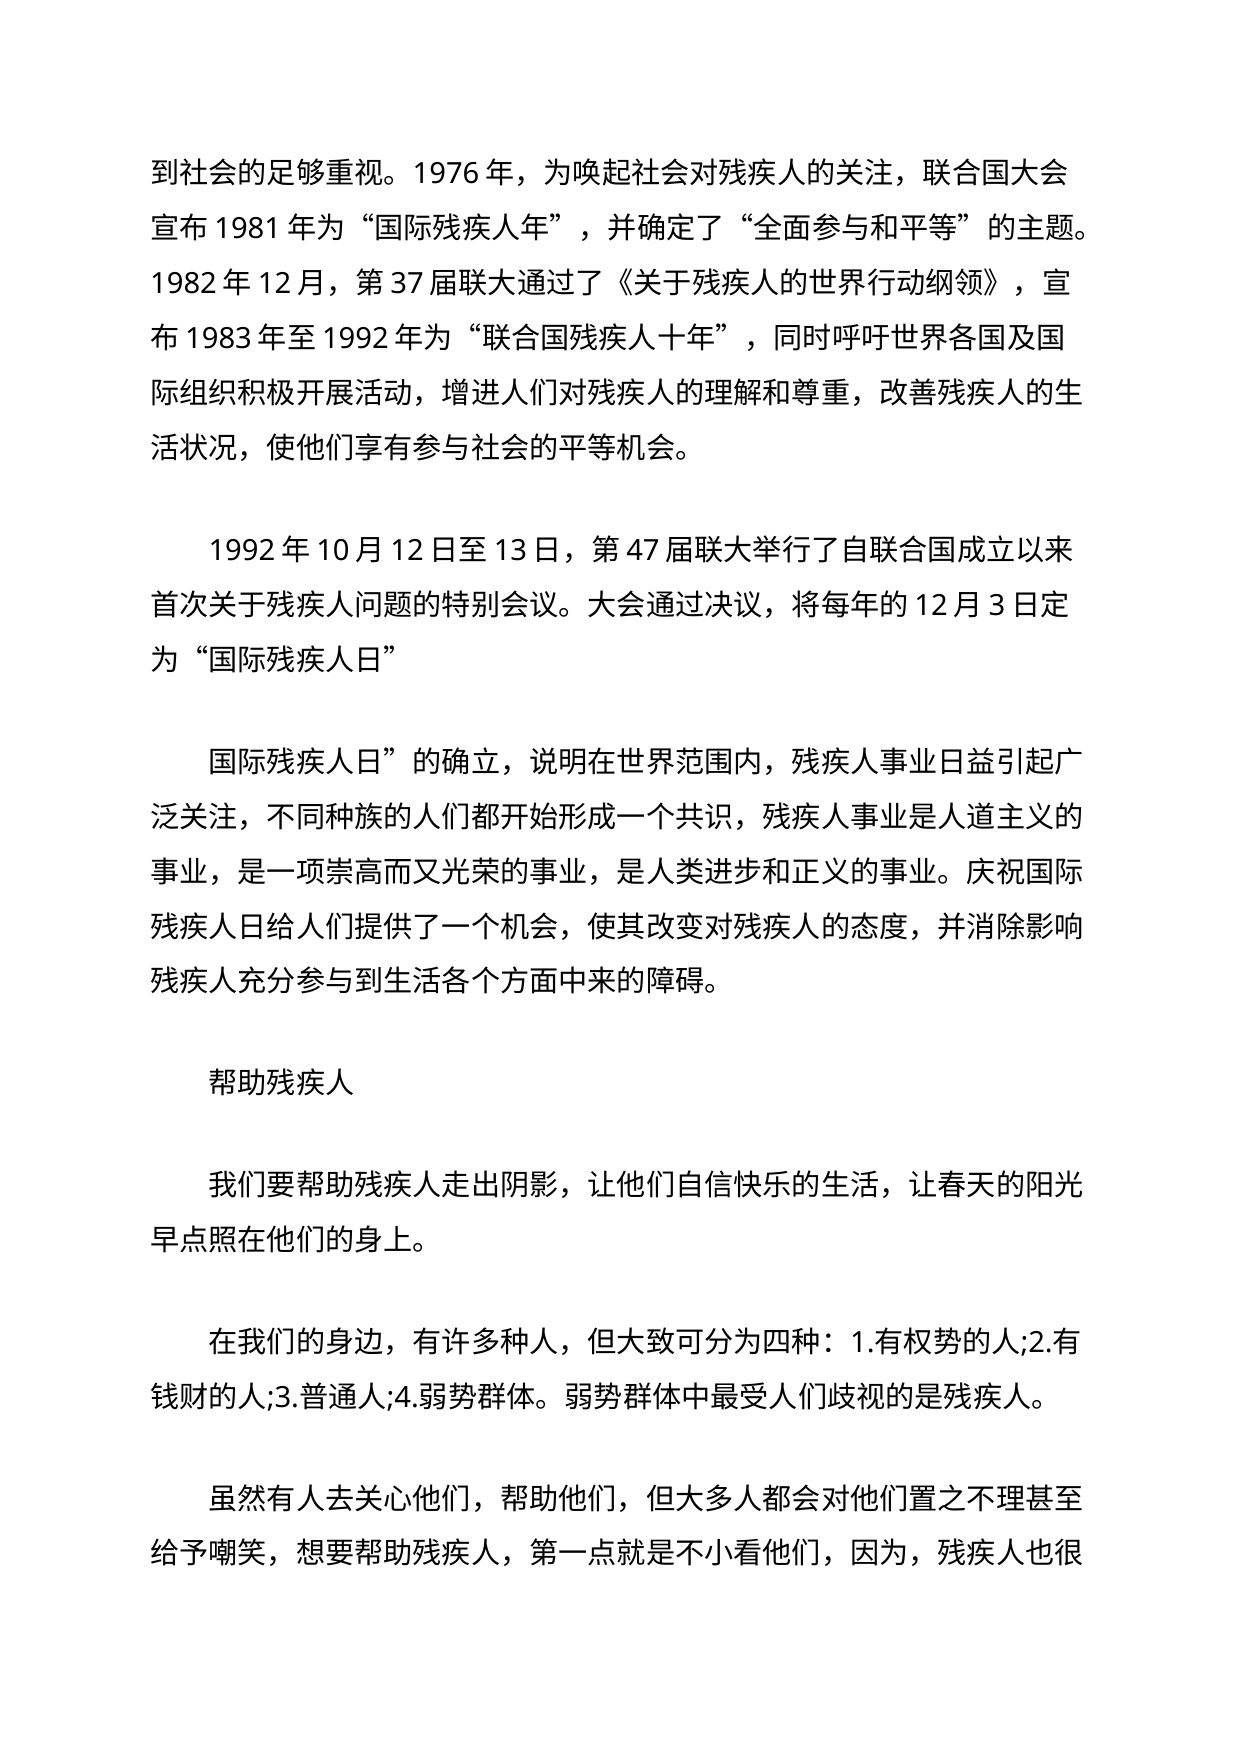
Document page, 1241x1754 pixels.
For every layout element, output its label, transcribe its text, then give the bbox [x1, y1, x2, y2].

text 我们要帮助残疾人走出阴影，让他们自信快乐的生活，让春天的阳光早点照在他们的身上。 [150, 1162, 1090, 1259]
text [150, 1475, 1090, 1572]
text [150, 150, 1090, 467]
text 国际残疾人日”的确立，说明在世界范围内，残疾人事业日益引起广泛关注，不同种族的人们都开始形成一个共识，残疾人事业是人道主义的事业，是一项崇高而又光荣的事业，是人类进步和正义的事业。庆祝国际残疾人日给人们提供了一个机会，使其改变对残疾人的态度，并消除影响残疾人充分参与到生活各个方面中来的障碍。 [150, 738, 1090, 1000]
text 帮助残疾人 [150, 1060, 1090, 1102]
text 在我们的身边，有许多种人，但大致可分为四种：1.有权势的人;2.有钱财的人;3.普通人;4.弱势群体。弱势群体中最受人们歧视的是残疾人。 [150, 1318, 1090, 1416]
text 1992年10月12日至13日，第47届联大举行了自联合国成立以来首次关于残疾人问题的特别会议。大会通过决议，将每年的12月3日定为“国际残疾人日” [150, 527, 1090, 679]
